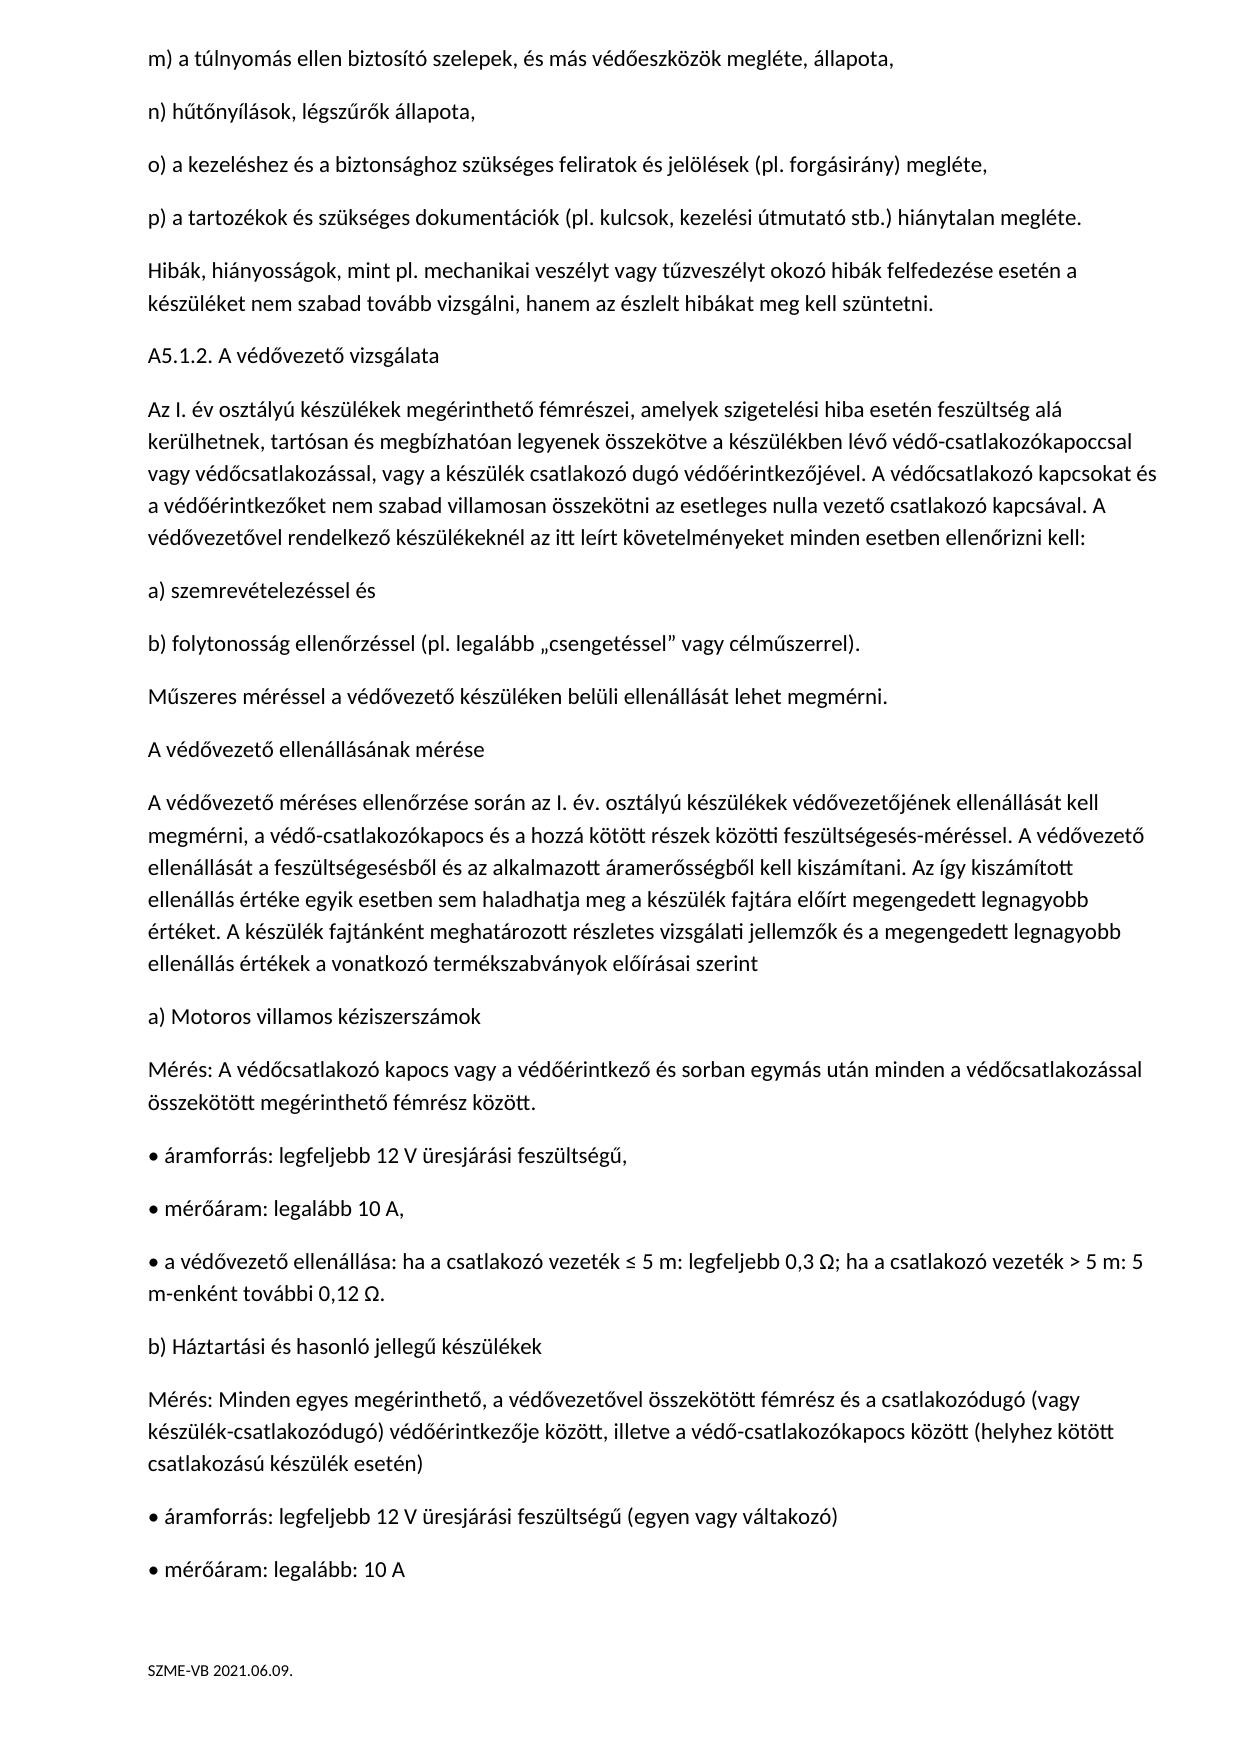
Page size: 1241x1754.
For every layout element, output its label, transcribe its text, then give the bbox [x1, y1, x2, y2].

text A védővezető méréses ellenőrzése során az I. év. osztályú készülékek védővezetőjének ellenállását kell megmérni, a védő-csatlakozókapocs és a hozzá kötött részek közötti feszültségesés-méréssel. A védővezető ellenállását a feszültségesésből és az alkalmazott áramerősségből kell kiszámítani. Az így kiszámított ellenállás értéke egyik esetben sem haladhatja meg a készülék fajtára előírt megengedett legnagyobb értéket. A készülék fajtánként meghatározott részletes vizsgálati jellemzők és a megengedett legnagyobb ellenállás értékek a vonatkozó termékszabványok előírásai szerint [148, 788, 1166, 977]
text Műszeres méréssel a védővezető készüléken belüli ellenállását lehet megmérni. [148, 682, 1166, 711]
text • áramforrás: legfeljebb 12 V üresjárási feszültségű, [148, 1141, 1166, 1169]
text a) szemrevételezéssel és [148, 576, 1166, 604]
text • mérőáram: legalább 10 A, [148, 1194, 1166, 1222]
text • mérőáram: legalább: 10 A [148, 1555, 1166, 1583]
text b) Háztartási és hasonló jellegű készülékek [148, 1332, 1166, 1360]
text A védővezető ellenállásának mérése [148, 736, 1166, 763]
text Mérés: A védőcsatlakozó kapocs vagy a védőérintkező és sorban egymás után minden a védőcsatlakozással összekötött megérinthető fémrész között. [148, 1056, 1166, 1116]
text p) a tartozékok és szükséges dokumentációk (pl. kulcsok, kezelési útmutató stb.) hiánytalan megléte. [148, 203, 1166, 231]
text o) a kezeléshez és a biztonsághoz szükséges feliratok és jelölések (pl. forgásirány) megléte, [148, 150, 1166, 178]
text b) folytonosság ellenőrzéssel (pl. legalább „csengetéssel” vagy célműszerrel). [148, 629, 1166, 657]
text a) Motoros villamos kéziszerszámok [148, 1002, 1166, 1031]
text n) hűtőnyílások, légszűrők állapota, [148, 97, 1166, 125]
text Hibák, hiányosságok, mint pl. mechanikai veszélyt vagy tűzveszélyt okozó hibák felfedezése esetén a készüléket nem szabad tovább vizsgálni, hanem az észlelt hibákat meg kell szüntetni. [148, 256, 1166, 317]
text • áramforrás: legfeljebb 12 V üresjárási feszültségű (egyen vagy váltakozó) [148, 1502, 1166, 1530]
text • a védővezető ellenállása: ha a csatlakozó vezeték ≤ 5 m: legfeljebb 0,3 Ω; ha a csatlakozó vezeték > 5 m: 5 m-enként további 0,12 Ω. [148, 1247, 1166, 1307]
text m) a túlnyomás ellen biztosító szelepek, és más védőeszközök megléte, állapota, [148, 44, 1166, 72]
text Mérés: Minden egyes megérinthető, a védővezetővel összekötött fémrész és a csatlakozódugó (vagy készülék-csatlakozódugó) védőérintkezője között, illetve a védő-csatlakozókapocs között (helyhez kötött csatlakozású készülék esetén) [148, 1385, 1166, 1477]
text Az I. év osztályú készülékek megérinthető fémrészei, amelyek szigetelési hiba esetén feszültség alá kerülhetnek, tartósan és megbízhatóan legyenek összekötve a készülékben lévő védő-csatlakozókapoccsal vagy védőcsatlakozással, vagy a készülék csatlakozó dugó védőérintkezőjével. A védőcsatlakozó kapcsokat és a védőérintkezőket nem szabad villamosan összekötni az esetleges nulla vezető csatlakozó kapcsával. A védővezetővel rendelkező készülékeknél az itt leírt követelményeket minden esetben ellenőrizni kell: [148, 395, 1166, 551]
text A5.1.2. A védővezető vizsgálata [148, 342, 1166, 370]
